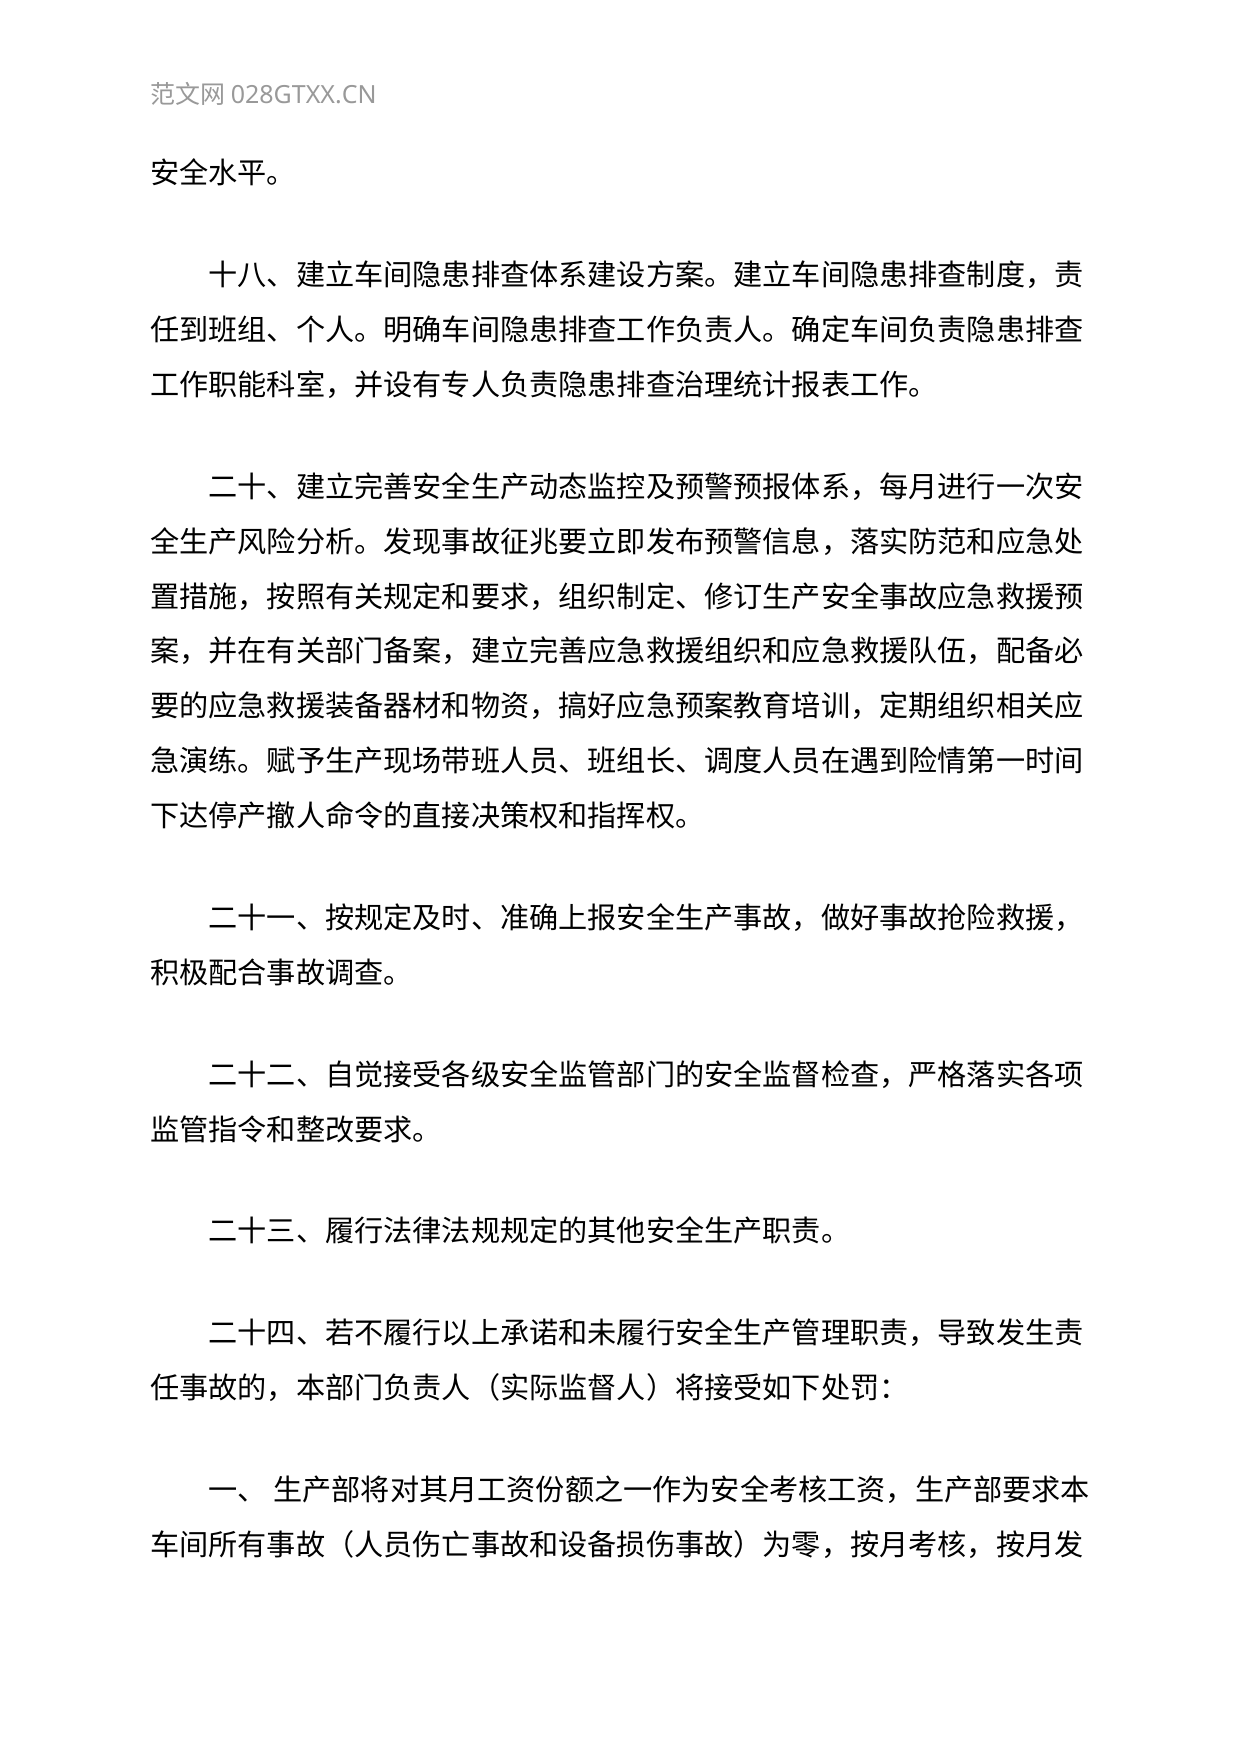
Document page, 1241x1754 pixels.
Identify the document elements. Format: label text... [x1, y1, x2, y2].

text 二十四、若不履行以上承诺和未履行安全生产管理职责，导致发生责任事故的，本部门负责人（实际监督人）将接受如下处罚： [150, 1309, 1090, 1407]
text 二十、建立完善安全生产动态监控及预警预报体系，每月进行一次安全生产风险分析。发现事故征兆要立即发布预警信息，落实防范和应急处置措施，按照有关规定和要求，组织制定、修订生产安全事故应急救援预案，并在有关部门备案，建立完善应急救援组织和应急救援队伍，配备必要的应急救援装备器材和物资，搞好应急预案教育培训，定期组织相关应急演练。赋予生产现场带班人员、班组长、调度人员在遇到险情第一时间下达停产撤人命令的直接决策权和指挥权。 [150, 463, 1090, 835]
text 二十三、履行法律法规规定的其他安全生产职责。 [150, 1208, 1090, 1250]
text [150, 150, 1090, 192]
text 十八、建立车间隐患排查体系建设方案。建立车间隐患排查制度，责任到班组、个人。明确车间隐患排查工作负责人。确定车间负责隐患排查工作职能科室，并设有专人负责隐患排查治理统计报表工作。 [150, 252, 1090, 404]
text 二十二、自觉接受各级安全监管部门的安全监督检查，严格落实各项监管指令和整改要求。 [150, 1051, 1090, 1148]
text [150, 1466, 1090, 1563]
text 二十一、按规定及时、准确上报安全生产事故，做好事故抢险救援，积极配合事故调查。 [150, 894, 1090, 992]
